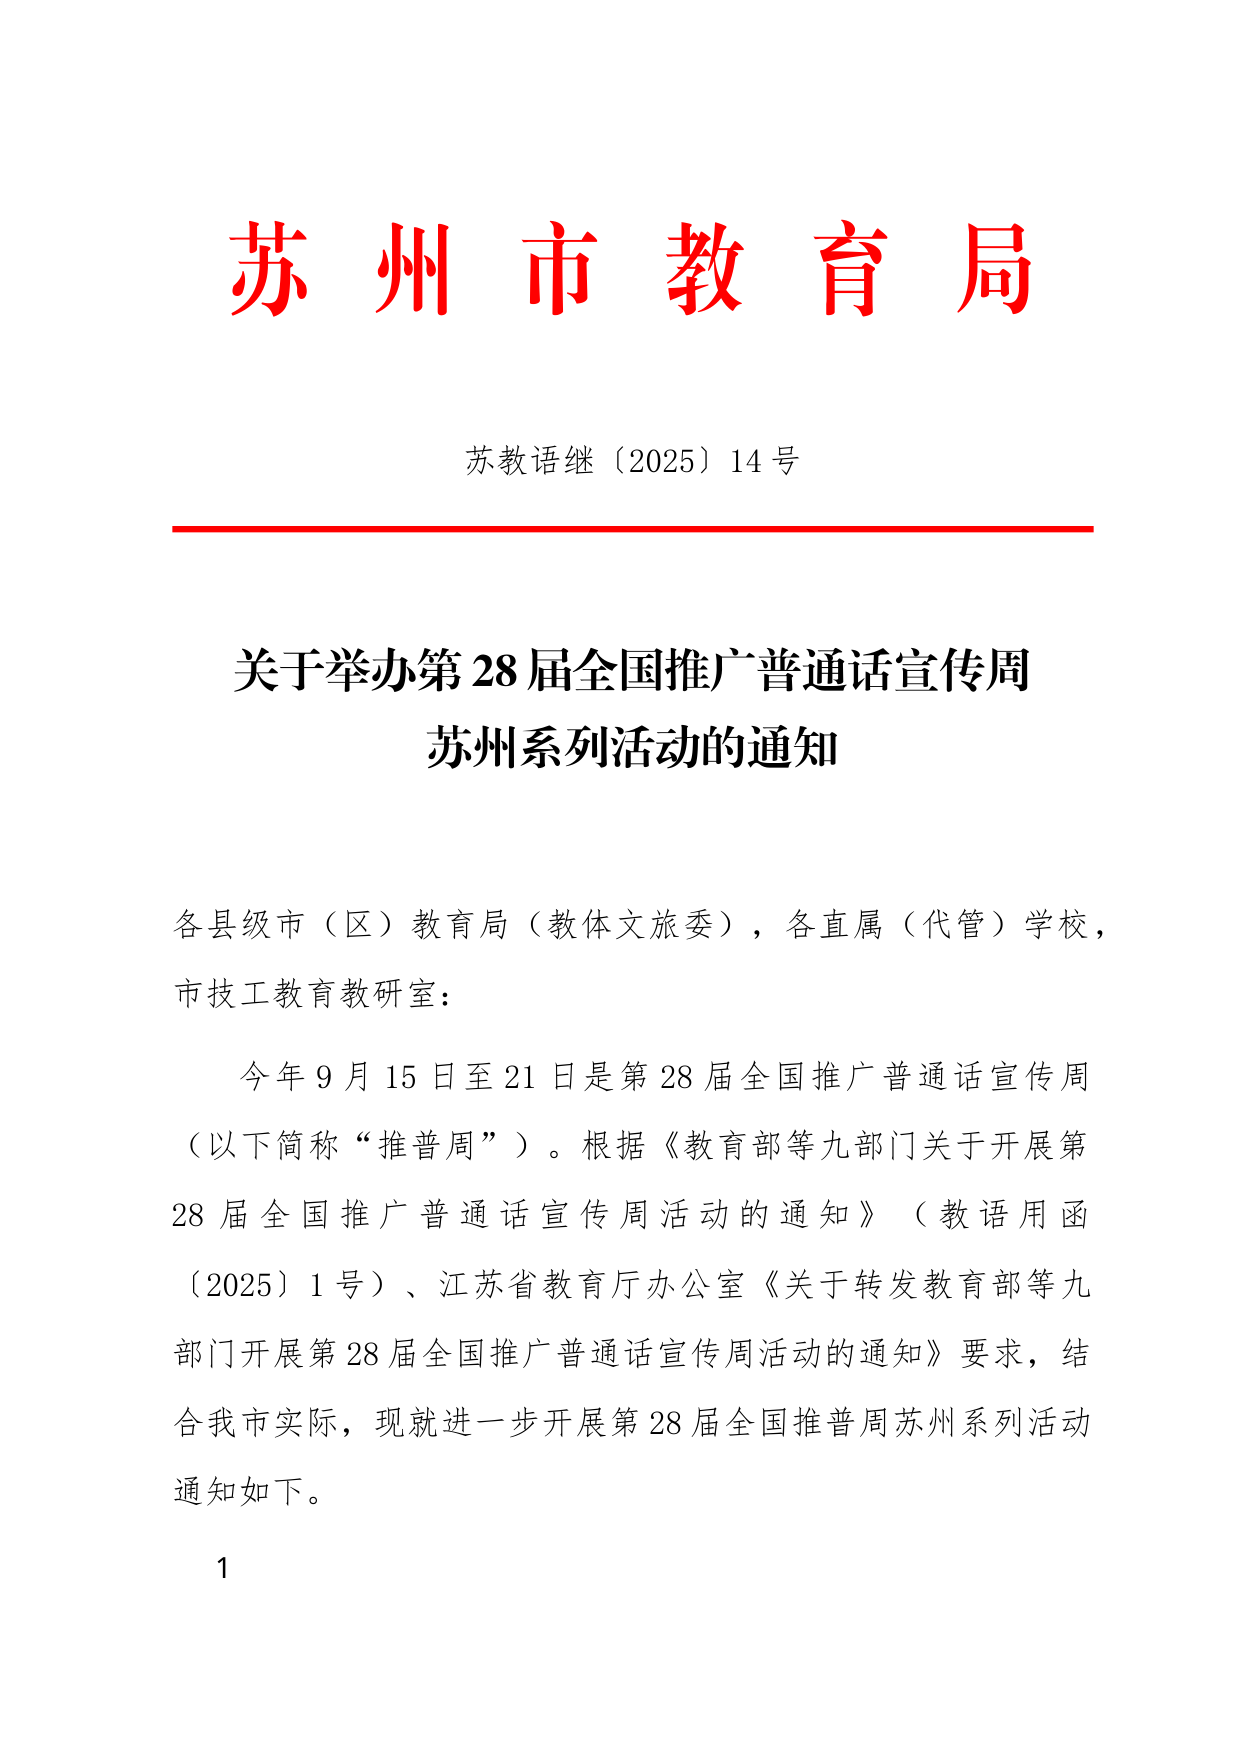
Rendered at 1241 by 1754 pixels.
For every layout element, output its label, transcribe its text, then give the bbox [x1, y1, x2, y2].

text 各县级市（区）教育局（教体文旅委），各直属（代管）学校，市技工教育教研室： [171, 892, 1093, 1022]
text 关于举办第28届全国推广普通话宣传周 [171, 642, 1093, 702]
text 苏教语继〔2025〕14号 [171, 428, 1093, 488]
text 今年9月15日至21日是第28届全国推广普通话宣传周（以下简称“推普周”）。根据《教育部等九部门关于开展第28届全国推广普通话宣传周活动的通知》（教语用函〔2025〕1号）、江苏省教育厅办公室《关于转发教育部等九部门开展第28届全国推广普通话宣传周活动的通知》要求，结合我市实际，现就进一步开展第28届全国推普周苏州系列活动通知如下。 [171, 1044, 1093, 1520]
text 苏州系列活动的通知 [171, 719, 1093, 779]
text 苏州市教育局 [228, 213, 1036, 334]
